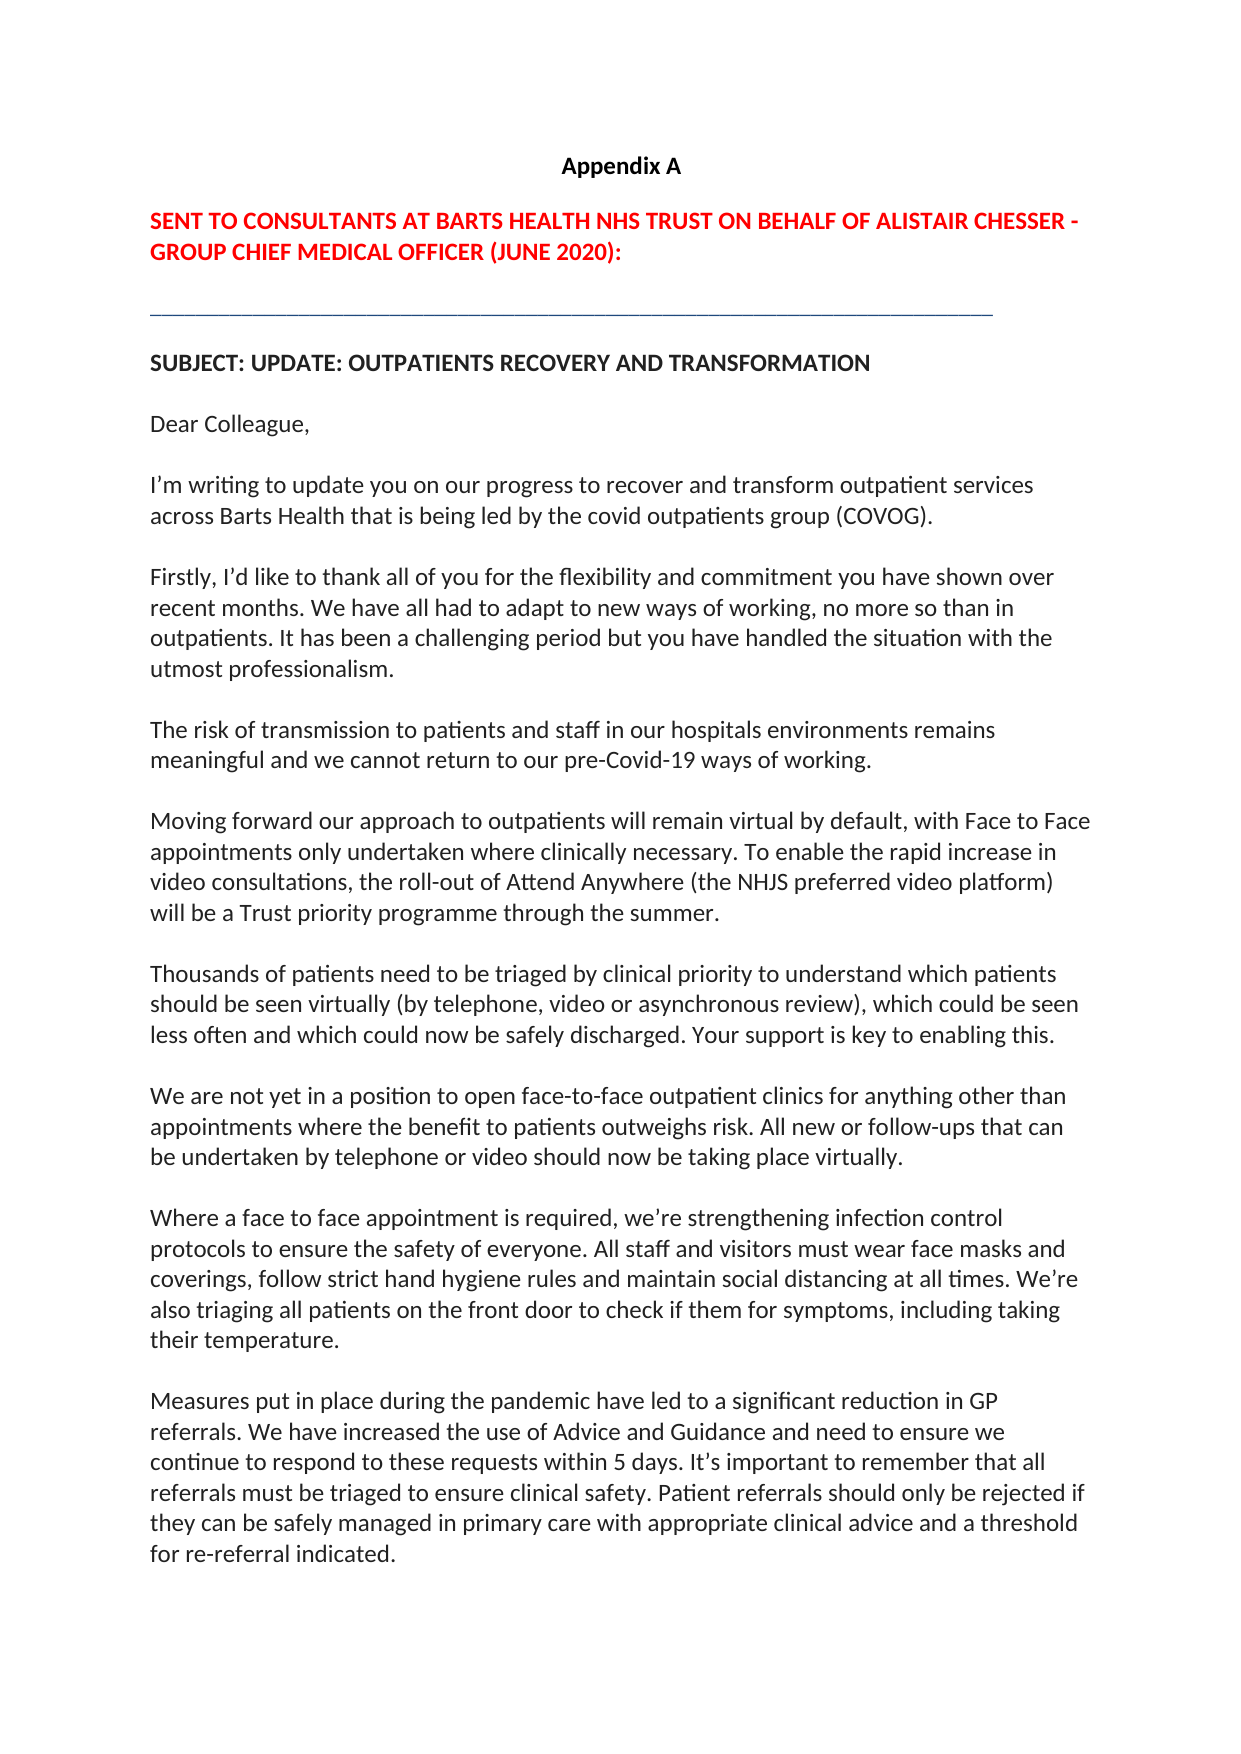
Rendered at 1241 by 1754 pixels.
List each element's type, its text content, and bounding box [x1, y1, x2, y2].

text We are not yet in a position to open face-to-face outpatient clinics for anything other than appointments where the benefit to patients outweighs risk. All new or follow-ups that can be undertaken by telephone or video should now be taking place virtually. [150, 1080, 1093, 1172]
text Thousands of patients need to be triaged by clinical priority to understand which patients should be seen virtually (by telephone, video or asynchronous review), which could be seen less often and which could now be safely discharged. Your support is key to enabling this. [150, 958, 1093, 1049]
text Appendix A [150, 150, 1093, 181]
text Measures put in place during the pandemic have led to a significant reduction in GP referrals. We have increased the use of Advice and Guidance and need to ensure we continue to respond to these requests within 5 days. It’s important to remember that all referrals must be triaged to ensure clinical safety. Patient referrals should only be rejected if they can be safely managed in primary care with appropriate clinical advice and a threshold for re-referral indicated. [150, 1385, 1093, 1568]
text __________________________________________________________________________ [150, 292, 1093, 319]
text Firstly, I’d like to thank all of you for the flexibility and commitment you have shown over recent months. We have all had to adapt to new ways of working, no more so than in outpatients. It has been a challenging period but you have handled the situation with the utmost professionalism. [150, 561, 1093, 683]
text I’m writing to update you on our progress to recover and transform outpatient services across Barts Health that is being led by the covid outpatients group (COVOG). [150, 470, 1093, 531]
text Where a face to face appointment is required, we’re strengthening infection control protocols to ensure the safety of everyone. All staff and visitors must wear face masks and coverings, follow strict hand hygiene rules and maintain social distancing at all times. We’re also triaging all patients on the front door to check if them for symptoms, including taking their temperature. [150, 1202, 1093, 1355]
text The risk of transmission to patients and staff in our hospitals environments remains meaningful and we cannot return to our pre-Covid-19 ways of working. [150, 714, 1093, 775]
text Moving forward our approach to outpatients will remain virtual by default, with Face to Face appointments only undertaken where clinically necessary. To enable the rapid increase in video consultations, the roll-out of Attend Anywhere (the NHJS preferred video platform) will be a Trust priority programme through the summer. [150, 805, 1093, 927]
text SUBJECT: UPDATE: OUTPATIENTS RECOVERY AND TRANSFORMATION [150, 348, 1093, 378]
text Dear Colleague, [150, 409, 1093, 439]
text SENT TO CONSULTANTS AT BARTS HEALTH NHS TRUST ON BEHALF OF ALISTAIR CHESSER - GROUP CHIEF MEDICAL OFFICER (JUNE 2020): [150, 206, 1093, 267]
